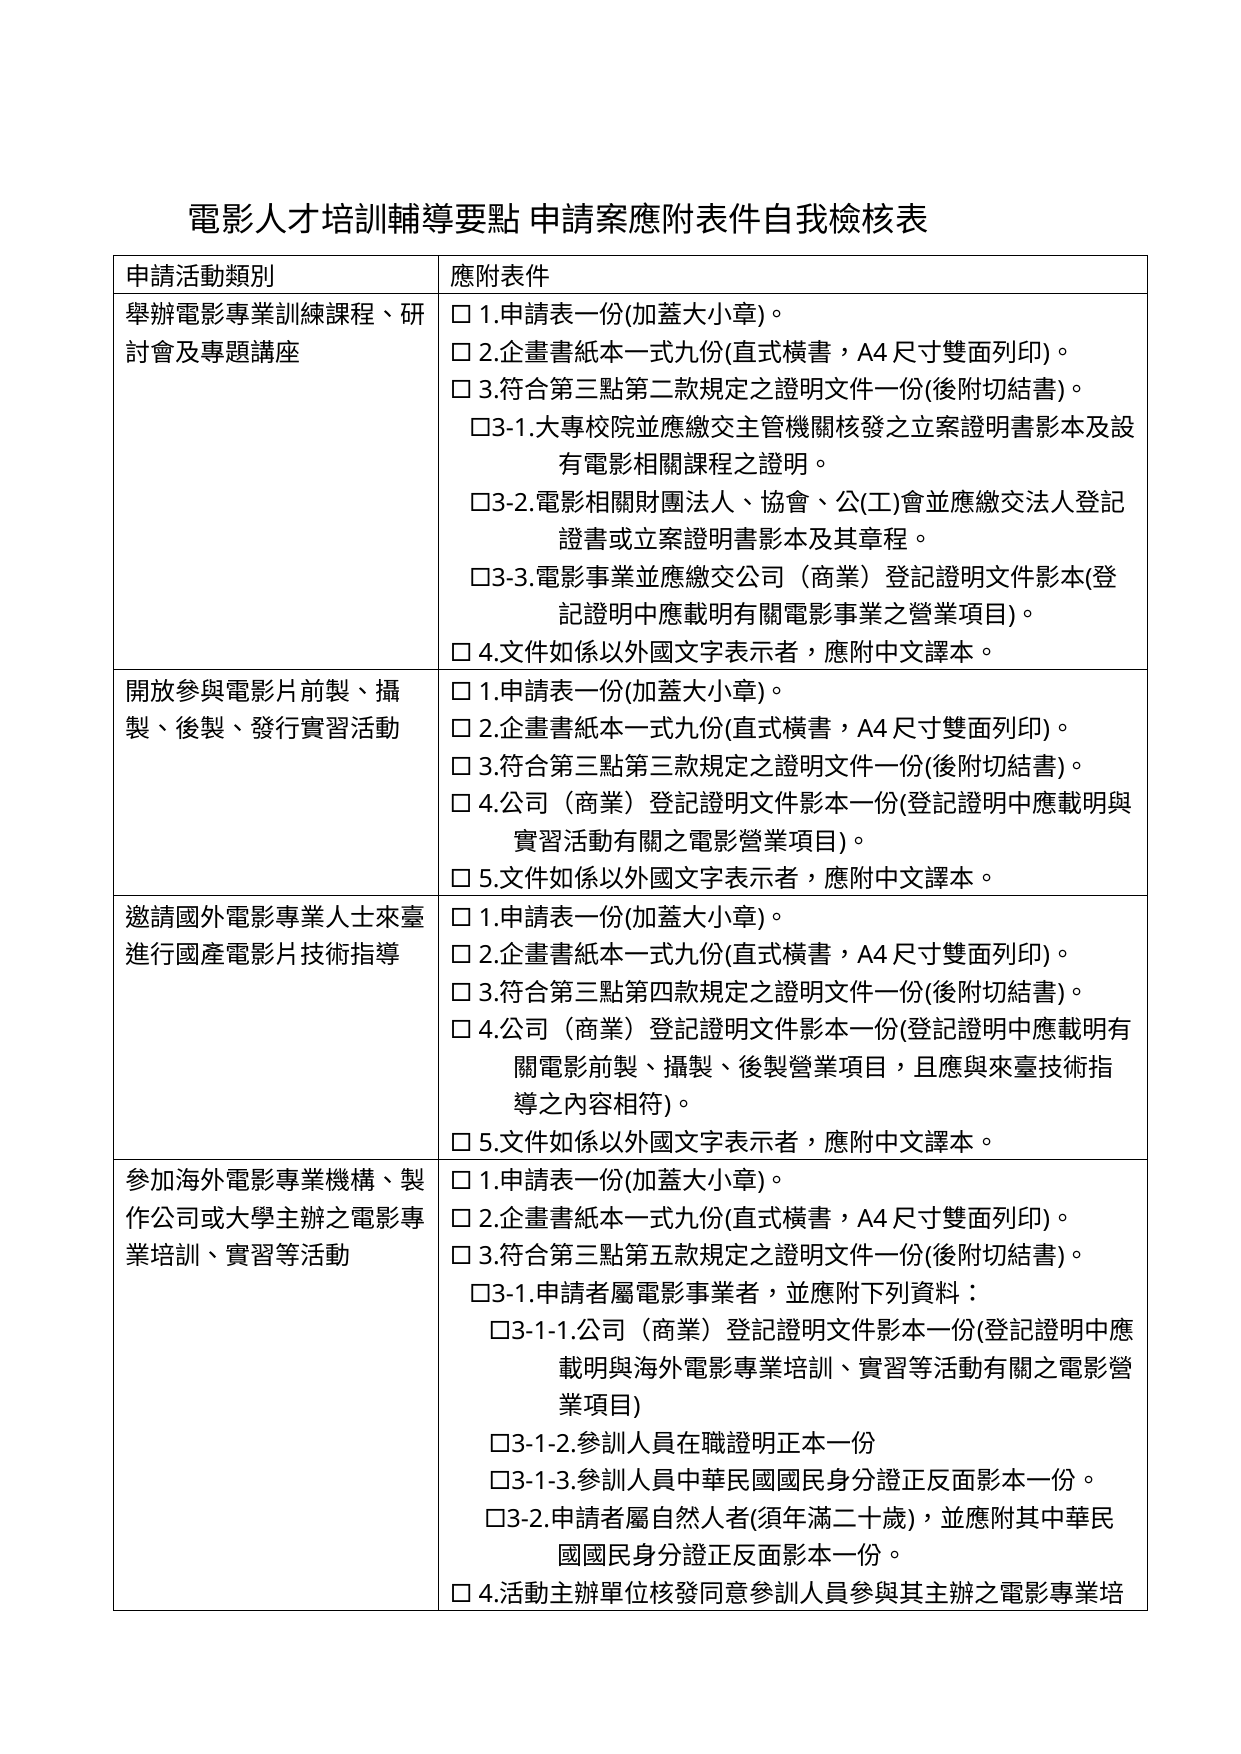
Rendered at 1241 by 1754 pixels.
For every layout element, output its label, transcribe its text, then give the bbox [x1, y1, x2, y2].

table_header 應附表件 [439, 256, 1147, 293]
table_cell 1.申請表一份(加蓋大小章)。 2.企畫書紙本一式九份(直式橫書，A4尺寸雙面列印)。 3.符合第三點第四款規定之證明文件一份(後附切結書)。 4.公司（商業）登記證明文件影本一份(登記證明中應載明有關電影前製、攝製、後製營業項目，且應與來臺技術指導之內容相符)。 5.文件如係以外國文字表示者，應附中文譯本。 [439, 896, 1147, 1159]
table_cell 1.申請表一份(加蓋大小章)。 2.企畫書紙本一式九份(直式橫書，A4尺寸雙面列印)。 3.符合第三點第二款規定之證明文件一份(後附切結書)。 3-1.大專校院並應繳交主管機關核發之立案證明書影本及設有電影相關課程之證明。 3-2.電影相關財團法人、協會、公(工)會並應繳交法人登記證書或立案證明書影本及其章程。 3-3.電影事業並應繳交公司（商業）登記證明文件影本(登記證明中應載明有關電影事業之營業項目)。 4.文件如係以外國文字表示者，應附中文譯本。 [439, 294, 1147, 669]
text 電影人才培訓輔導要點 申請案應附表件自我檢核表 [187, 180, 1053, 255]
table_cell 舉辦電影專業訓練課程、研討會及專題講座 [114, 294, 438, 669]
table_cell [114, 1160, 438, 1610]
table_cell 1.申請表一份(加蓋大小章)。 2.企畫書紙本一式九份(直式橫書，A4尺寸雙面列印)。 3.符合第三點第三款規定之證明文件一份(後附切結書)。 4.公司（商業）登記證明文件影本一份(登記證明中應載明與實習活動有關之電影營業項目)。 5.文件如係以外國文字表示者，應附中文譯本。 [439, 670, 1147, 895]
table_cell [439, 1160, 1147, 1610]
table_header 申請活動類別 [114, 256, 438, 293]
table_cell 開放參與電影片前製、攝製、後製、發行實習活動 [114, 670, 438, 895]
table_cell 邀請國外電影專業人士來臺進行國產電影片技術指導 [114, 896, 438, 1159]
